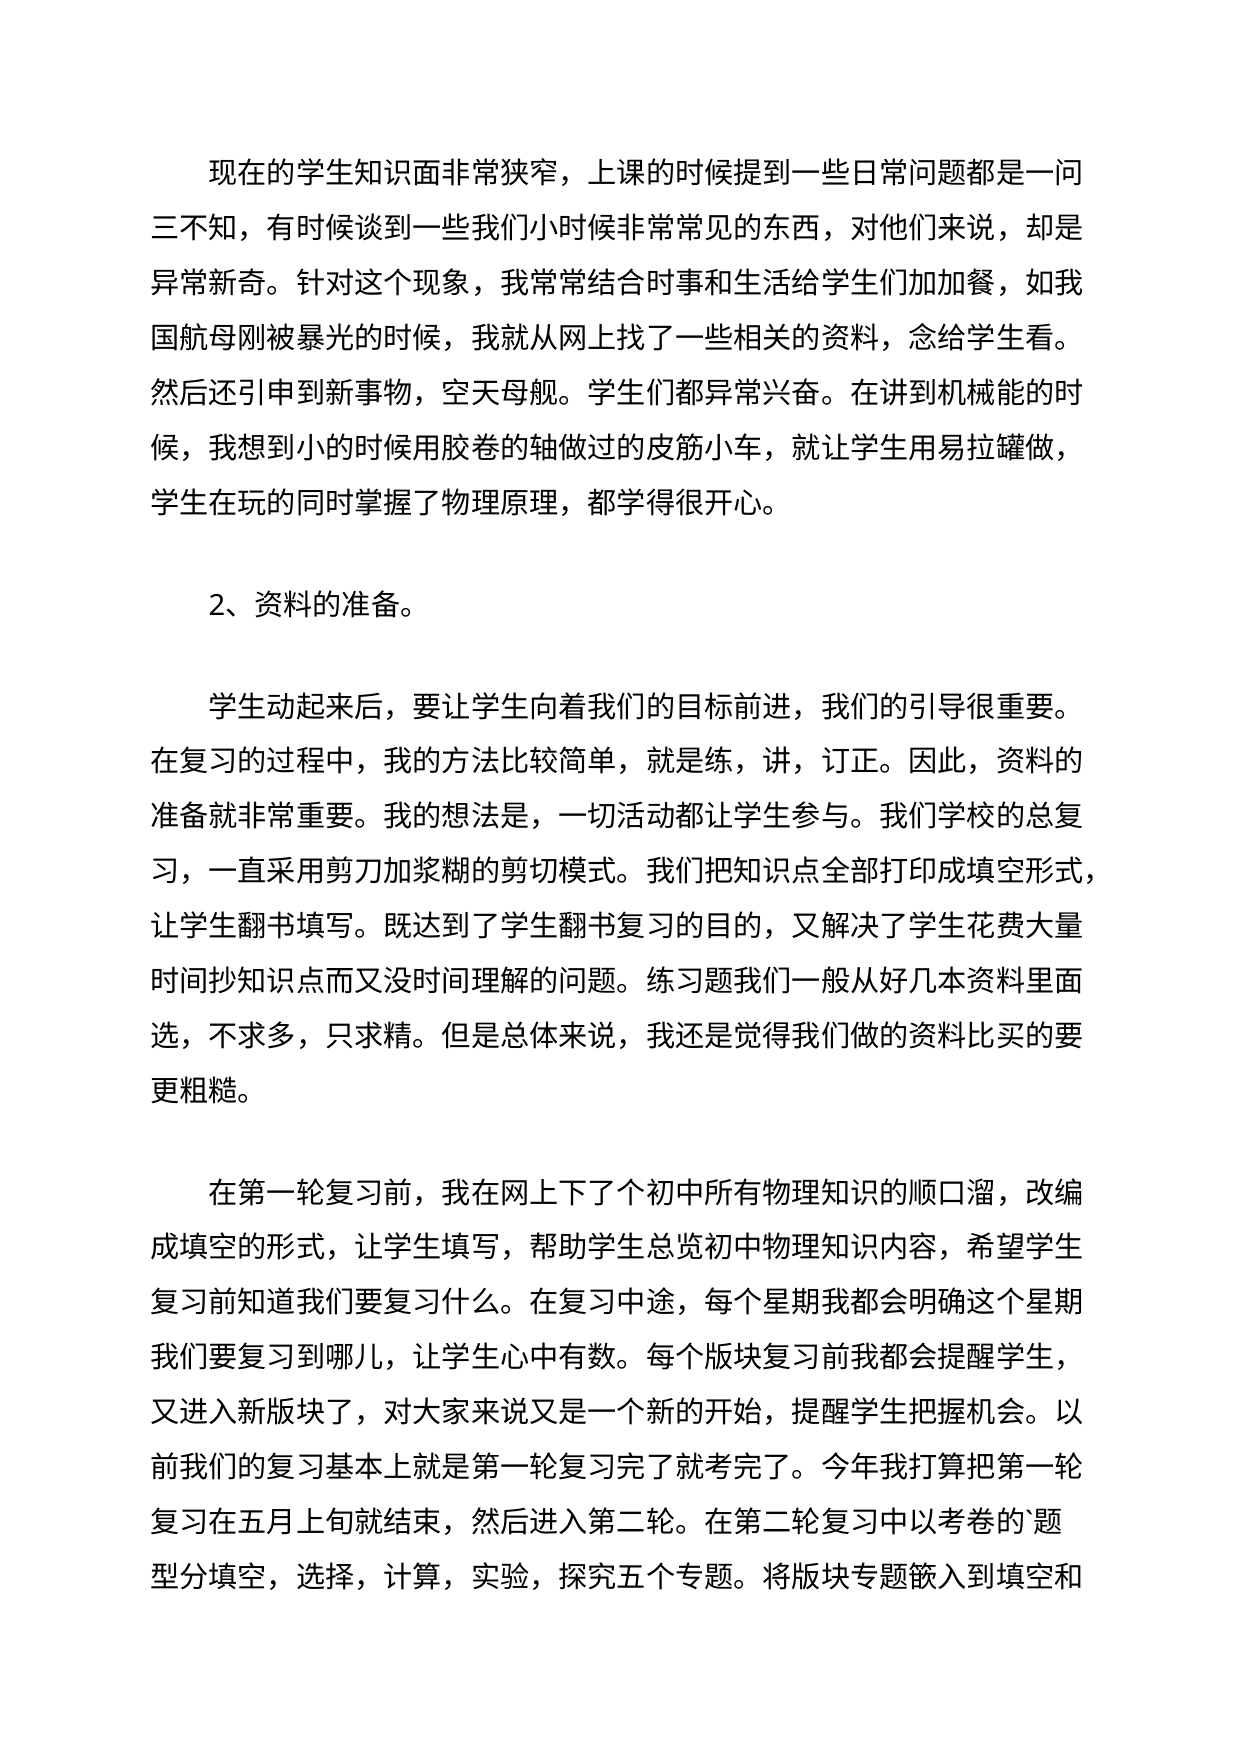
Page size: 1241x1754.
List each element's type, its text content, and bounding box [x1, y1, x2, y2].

text 现在的学生知识面非常狭窄，上课的时候提到一些日常问题都是一问三不知，有时候谈到一些我们小时候非常常见的东西，对他们来说，却是异常新奇。针对这个现象，我常常结合时事和生活给学生们加加餐，如我国航母刚被暴光的时候，我就从网上找了一些相关的资料，念给学生看。然后还引申到新事物，空天母舰。学生们都异常兴奋。在讲到机械能的时候，我想到小的时候用胶卷的轴做过的皮筋小车，就让学生用易拉罐做，学生在玩的同时掌握了物理原理，都学得很开心。 [150, 150, 1090, 522]
text 学生动起来后，要让学生向着我们的目标前进，我们的引导很重要。在复习的过程中，我的方法比较简单，就是练，讲，订正。因此，资料的准备就非常重要。我的想法是，一切活动都让学生参与。我们学校的总复习，一直采用剪刀加浆糊的剪切模式。我们把知识点全部打印成填空形式，让学生翻书填写。既达到了学生翻书复习的目的，又解决了学生花费大量时间抄知识点而又没时间理解的问题。练习题我们一般从好几本资料里面选，不求多，只求精。但是总体来说，我还是觉得我们做的资料比买的要更粗糙。 [150, 683, 1090, 1110]
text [150, 1169, 1090, 1596]
text 2、资料的准备。 [150, 581, 1090, 623]
